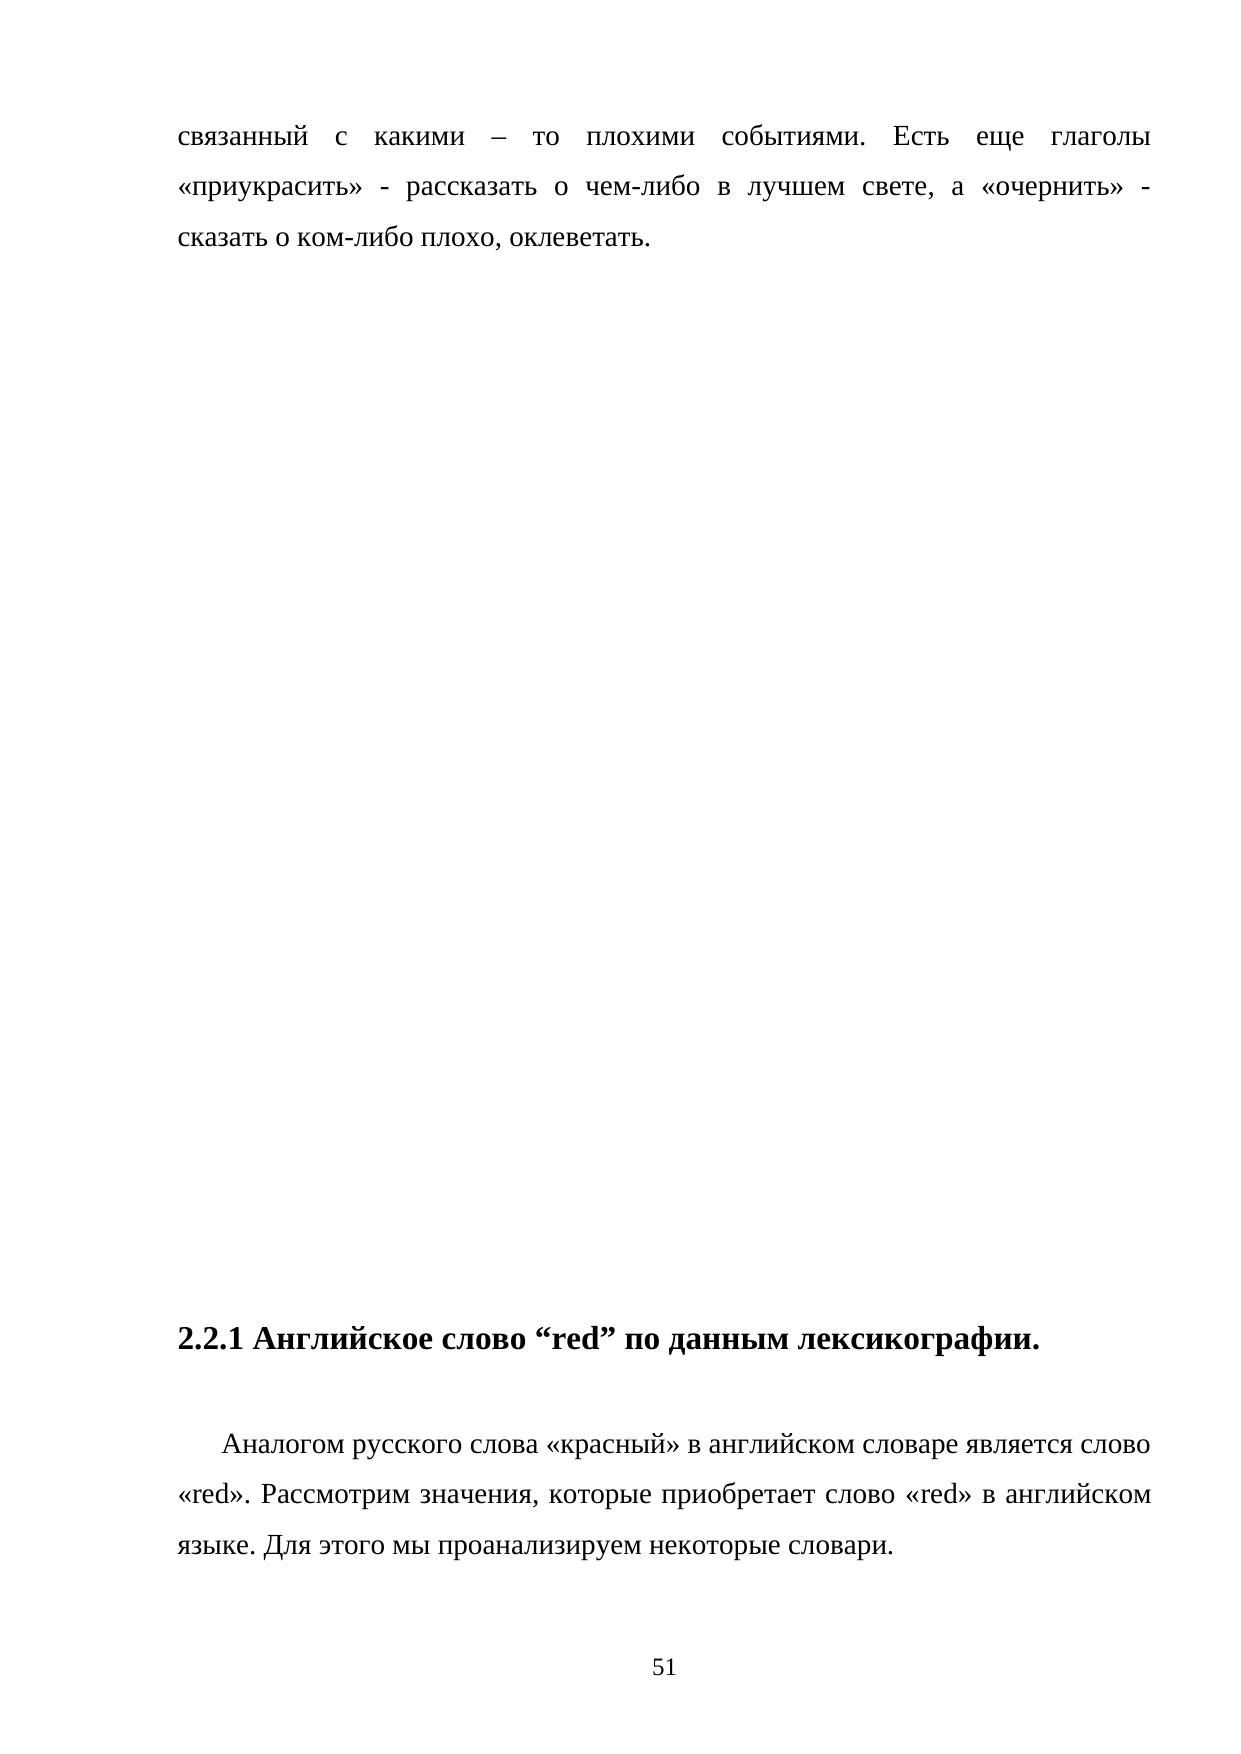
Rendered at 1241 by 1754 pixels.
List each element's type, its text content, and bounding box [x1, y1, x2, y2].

list Английское слово “red” по данным лексикографии. [177, 1318, 1115, 1357]
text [177, 118, 1152, 252]
text Аналогом русского слова «красный» в английском словаре является слово «red». Рассмотрим значения, которые приобретает слово «red» в английском языке. Для этого мы проанализируем некоторые словари. [177, 1426, 1152, 1560]
